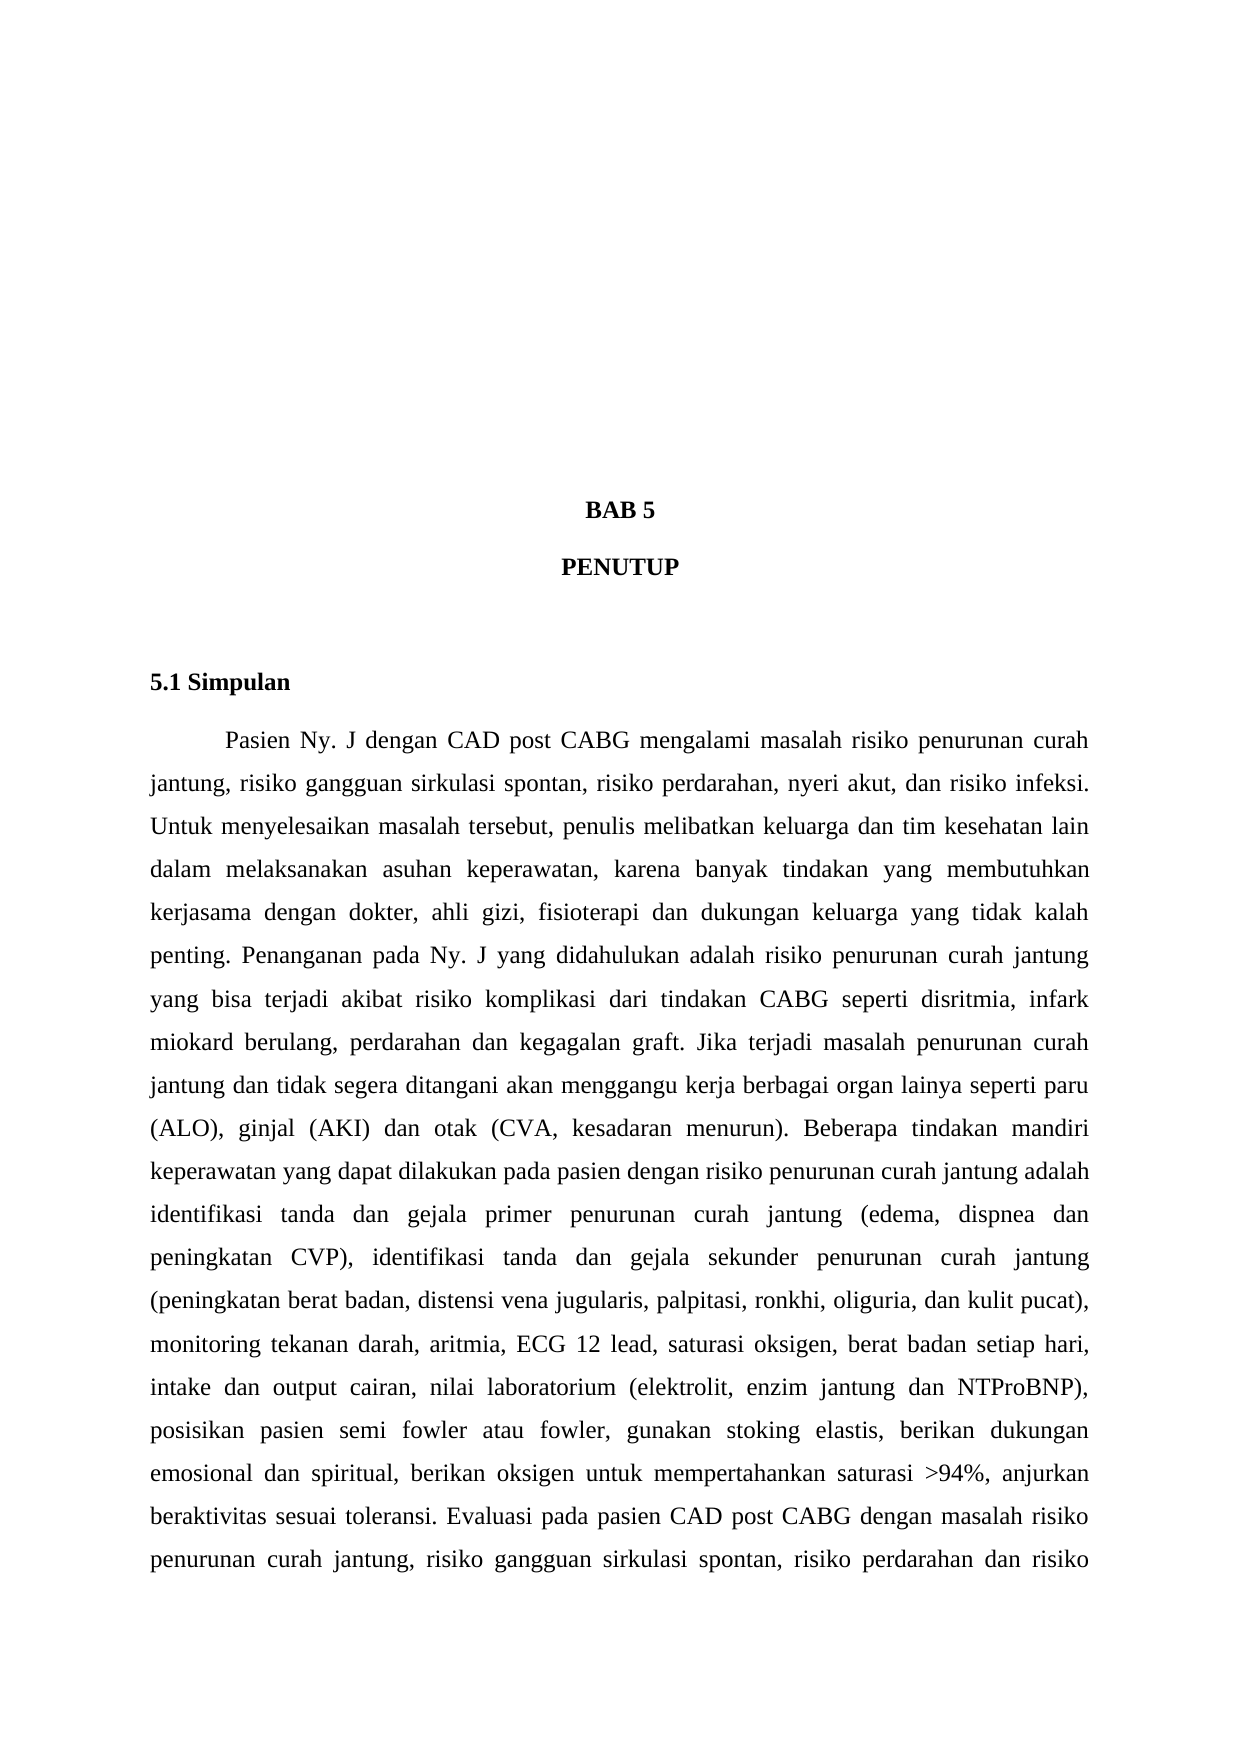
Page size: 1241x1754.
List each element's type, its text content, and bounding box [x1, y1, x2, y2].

text 5.1 Simpulan [150, 667, 1090, 696]
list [150, 725, 1090, 1573]
text PENUTUP [150, 552, 1090, 581]
text BAB 5 [150, 495, 1090, 524]
